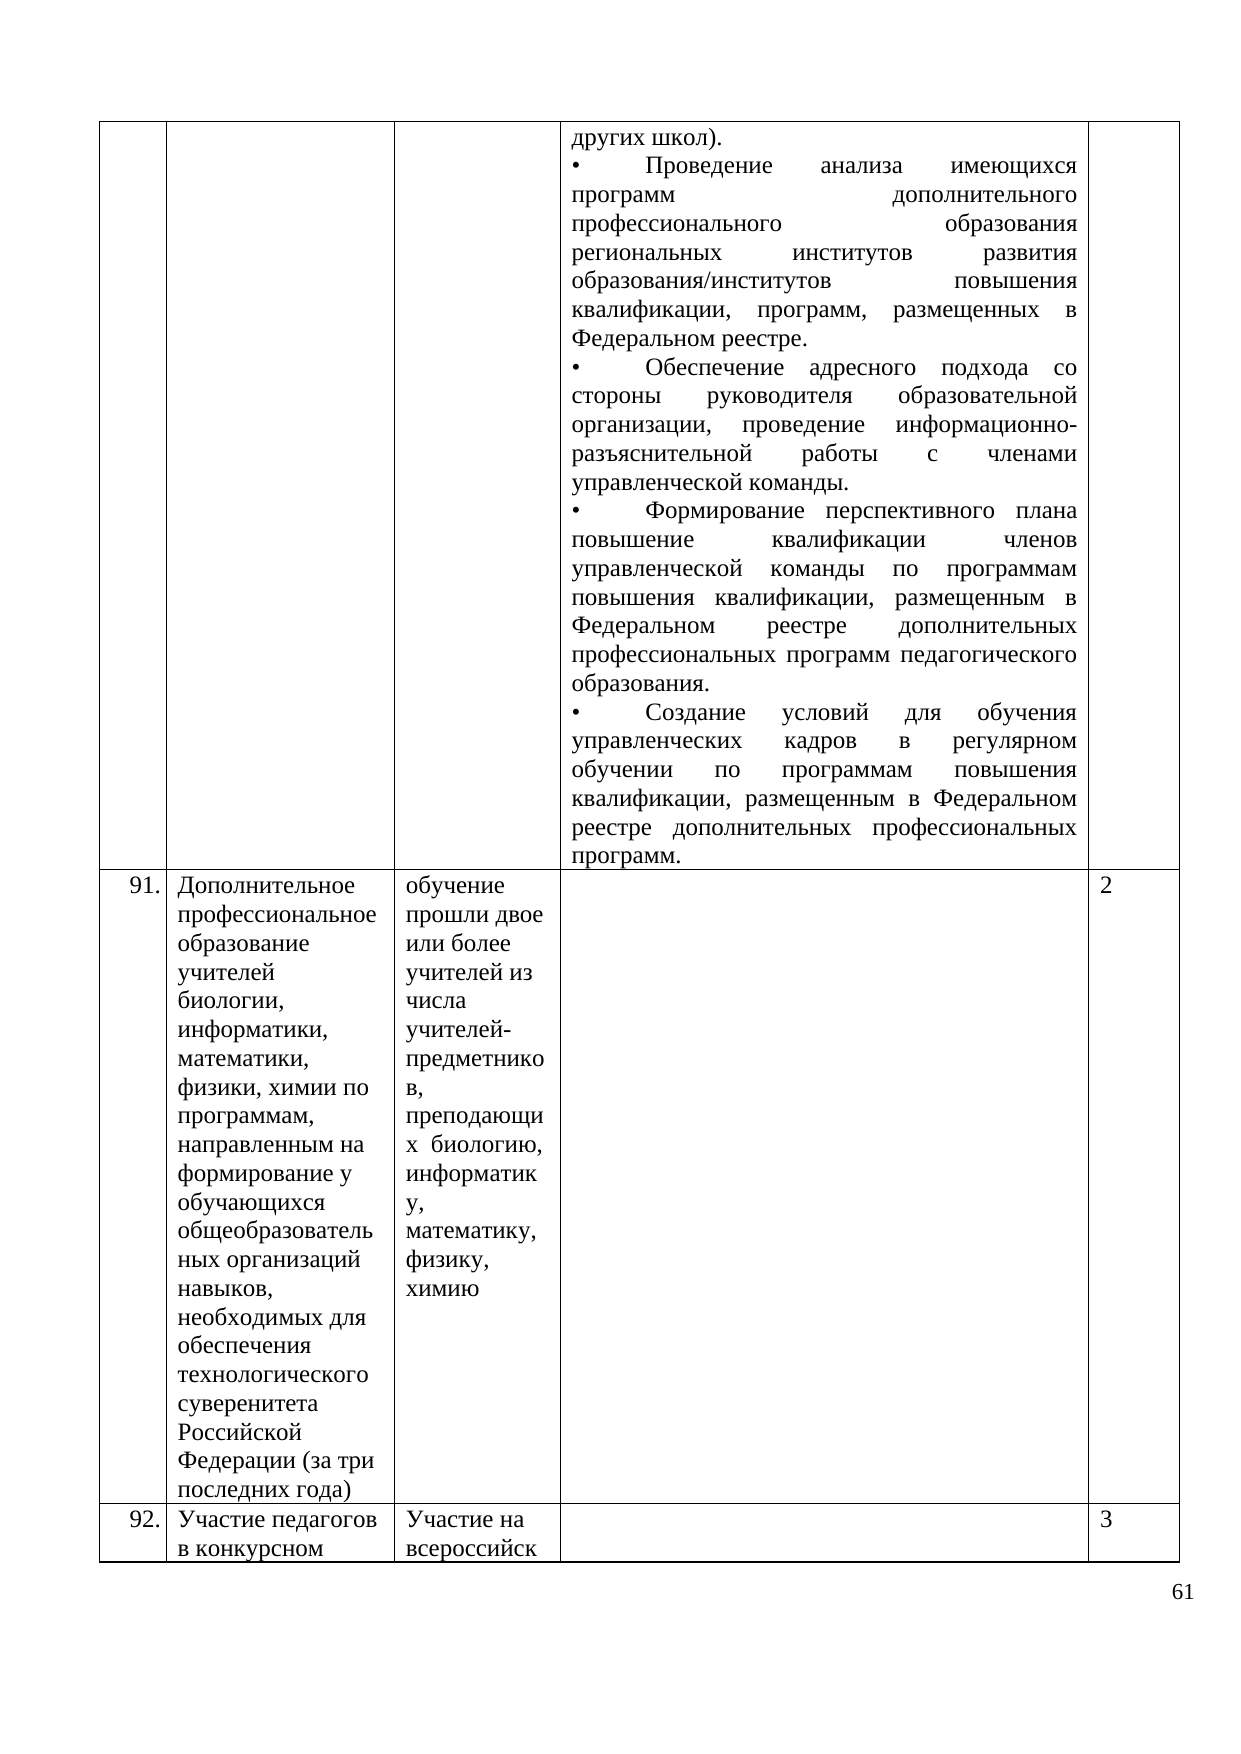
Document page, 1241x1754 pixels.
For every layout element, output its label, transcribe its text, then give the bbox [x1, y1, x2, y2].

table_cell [167, 122, 394, 869]
table_cell [100, 870, 166, 1503]
table_cell 2 [1089, 870, 1179, 1503]
table_cell 3 [1089, 1504, 1179, 1561]
table_cell [561, 870, 1088, 1503]
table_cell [167, 1504, 394, 1561]
table_cell [100, 1504, 166, 1561]
table_cell [561, 1504, 1088, 1561]
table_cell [561, 122, 1088, 869]
table_cell 2 [1089, 122, 1179, 869]
table_cell [100, 122, 166, 869]
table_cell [395, 122, 560, 869]
table_cell обучение прошли двое или более учителей из числа учителей-предметников, преподающих биологию, информатику, математику, физику, химию [395, 870, 560, 1503]
table_cell Дополнительное профессиональное образование учителей биологии, информатики, математики, физики, химии по программам, направленным на формирование у обучающихся общеобразовательных организаций навыков, необходимых для обеспечения технологического суверенитета Российской Федерации (за три последних года) [167, 870, 394, 1503]
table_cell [395, 1504, 560, 1561]
